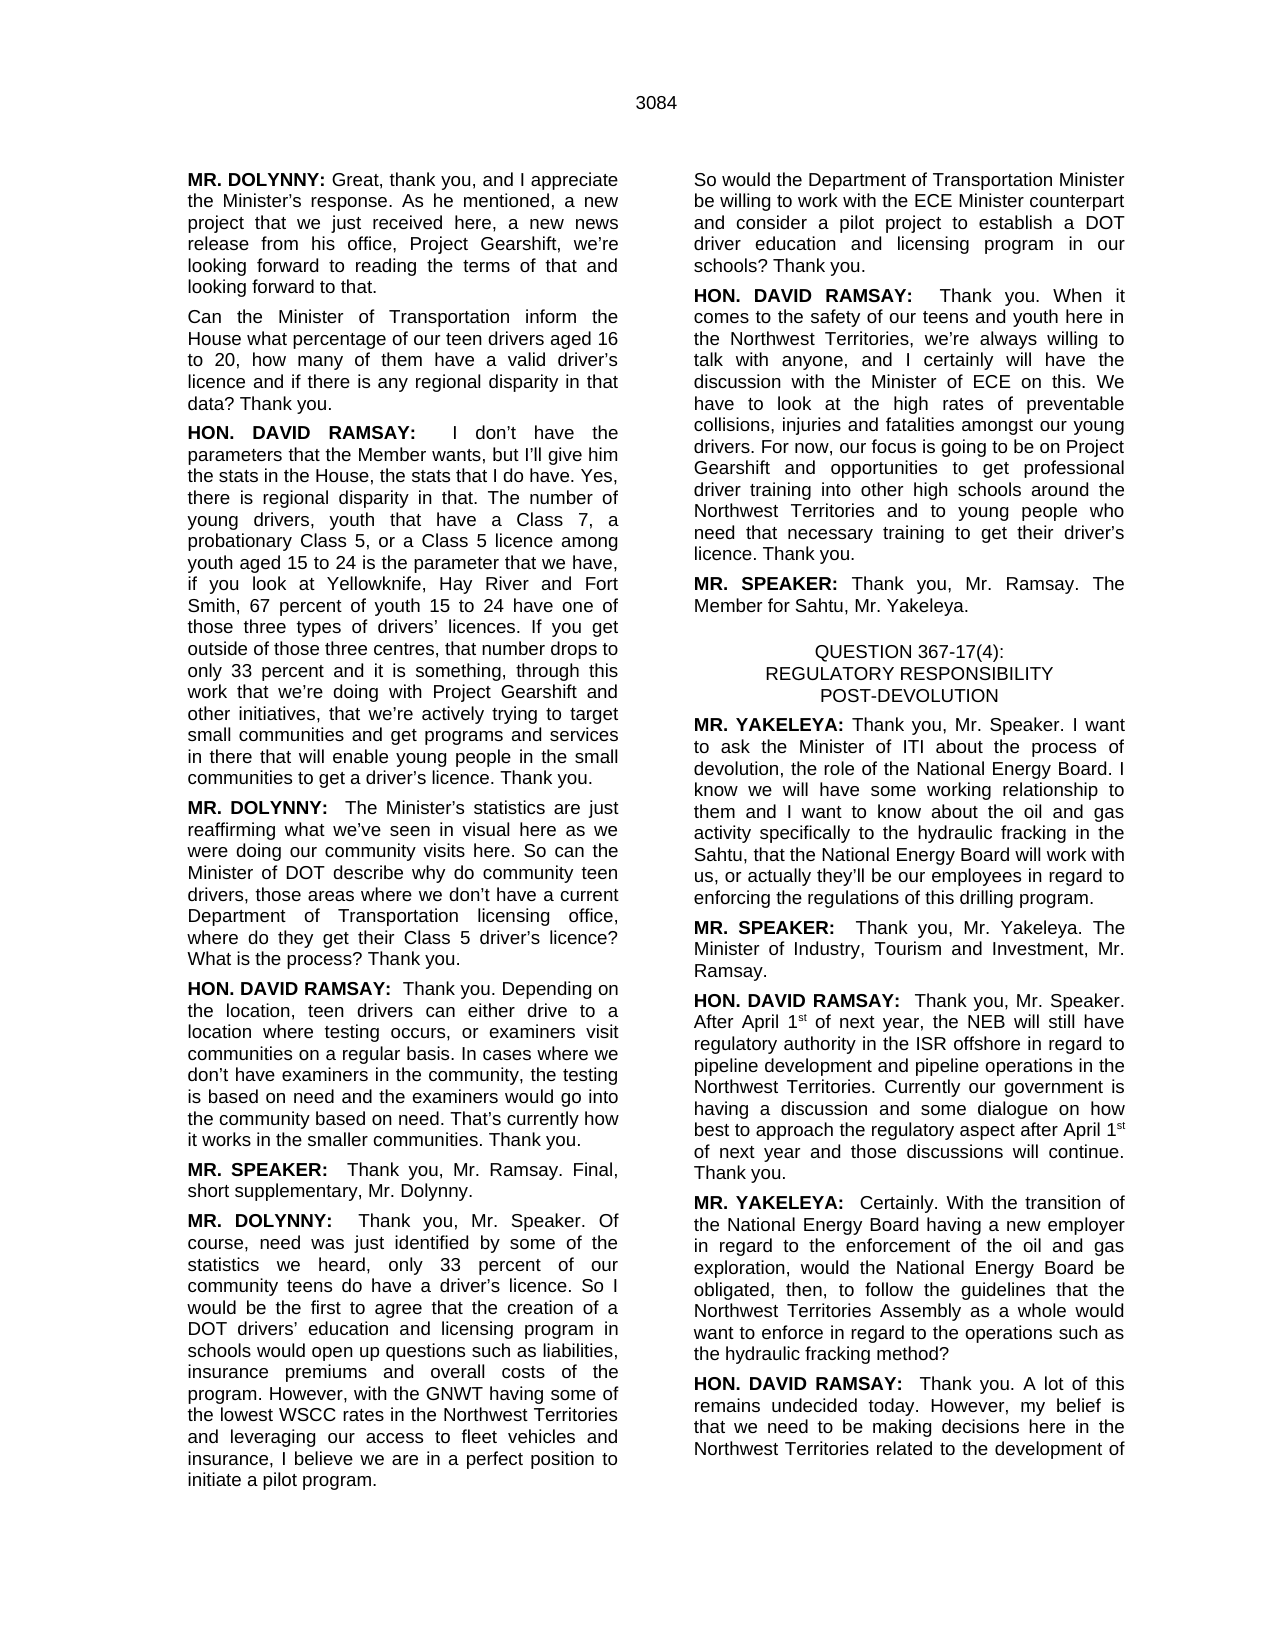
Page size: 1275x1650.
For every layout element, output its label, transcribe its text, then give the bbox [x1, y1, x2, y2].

text MR. YAKELEYA: Thank you, Mr. Speaker. I want to ask the Minister of ITI about the process of devolution, the role of the National Energy Board. I know we will have some working relationship to them and I want to know about the oil and gas activity specifically to the hydraulic fracking in the Sahtu, that the National Energy Board will work with us, or actually they’ll be our employees in regard to enforcing the regulations of this drilling program. [694, 714, 1125, 908]
text HON. DAVID RAMSAY: I don’t have the parameters that the Member wants, but I’ll give him the stats in the House, the stats that I do have. Yes, there is regional disparity in that. The number of young drivers, youth that have a Class 7, a probationary Class 5, or a Class 5 licence among youth aged 15 to 24 is the parameter that we have, if you look at Yellowknife, Hay River and Fort Smith, 67 percent of youth 15 to 24 have one of those three types of drivers’ licences. If you get outside of those three centres, that number drops to only 33 percent and it is something, through this work that we’re doing with Project Gearshift and other initiatives, that we’re actively trying to target small communities and get programs and services in there that will enable young people in the small communities to get a driver’s licence. Thank you. [187, 422, 619, 789]
text MR. YAKELEYA: Certainly. With the transition of the National Energy Board having a new employer in regard to the enforcement of the oil and gas exploration, would the National Energy Board be obligated, then, to follow the guidelines that the Northwest Territories Assembly as a whole would want to enforce in regard to the operations such as the hydraulic fracking method? [694, 1192, 1125, 1364]
text MR. SPEAKER: Thank you, Mr. Yakeleya. The Minister of Industry, Tourism and Investment, Mr. Ramsay. [694, 917, 1125, 981]
text HON. DAVID RAMSAY: Thank you. Depending on the location, teen drivers can either drive to a location where testing occurs, or examiners visit communities on a regular basis. In cases where we don’t have examiners in the community, the testing is based on need and the examiners would go into the community based on need. That’s currently how it works in the smaller communities. Thank you. [187, 978, 619, 1150]
text MR. DOLYNNY: The Minister’s statistics are just reaffirming what we’ve seen in visual here as we were doing our community visits here. So can the Minister of DOT describe why do community teen drivers, those areas where we don’t have a current Department of Transportation licensing office, where do they get their Class 5 driver’s licence? What is the process? Thank you. [187, 797, 619, 969]
text MR. SPEAKER: Thank you, Mr. Ramsay. Final, short supplementary, Mr. Dolynny. [187, 1159, 619, 1202]
text MR. DOLYNNY: Thank you, Mr. Speaker. Of course, need was just identified by some of the statistics we heard, only 33 percent of our community teens do have a driver’s licence. So I would be the first to agree that the creation of a DOT drivers’ education and licensing program in schools would open up questions such as liabilities, insurance premiums and overall costs of the program. However, with the GNWT having some of the lowest WSCC rates in the Northwest Territories and leveraging our access to fleet vehicles and insurance, I believe we are in a perfect position to initiate a pilot program. [187, 1210, 619, 1491]
text MR. SPEAKER: Thank you, Mr. Ramsay. The Member for Sahtu, Mr. Yakeleya. [694, 573, 1125, 616]
subtitle QUESTION 367-17(4): REGULATORY RESPONSIBILITY POST-DEVOLUTION [694, 641, 1125, 706]
text So would the Department of Transportation Minister be willing to work with the ECE Minister counterpart and consider a pilot project to establish a DOT driver education and licensing program in our schools? Thank you. [694, 168, 1125, 276]
text HON. DAVID RAMSAY: Thank you, Mr. Speaker. After April 1st of next year, the NEB will still have regulatory authority in the ISR offshore in regard to pipeline development and pipeline operations in the Northwest Territories. Currently our government is having a discussion and some dialogue on how best to approach the regulatory aspect after April 1st of next year and those discussions will continue. Thank you. [694, 990, 1125, 1184]
text HON. DAVID RAMSAY: Thank you. When it comes to the safety of our teens and youth here in the Northwest Territories, we’re always willing to talk with anyone, and I certainly will have the discussion with the Minister of ECE on this. We have to look at the high rates of preventable collisions, injuries and fatalities amongst our young drivers. For now, our focus is going to be on Project Gearshift and opportunities to get professional driver training into other high schools around the Northwest Territories and to young people who need that necessary training to get their driver’s licence. Thank you. [694, 284, 1125, 565]
text Can the Minister of Transportation inform the House what percentage of our teen drivers aged 16 to 20, how many of them have a valid driver’s licence and if there is any regional disparity in that data? Thank you. [187, 306, 619, 414]
text MR. DOLYNNY: Great, thank you, and I appreciate the Minister’s response. As he mentioned, a new project that we just received here, a new news release from his office, Project Gearshift, we’re looking forward to reading the terms of that and looking forward to that. [187, 168, 619, 298]
